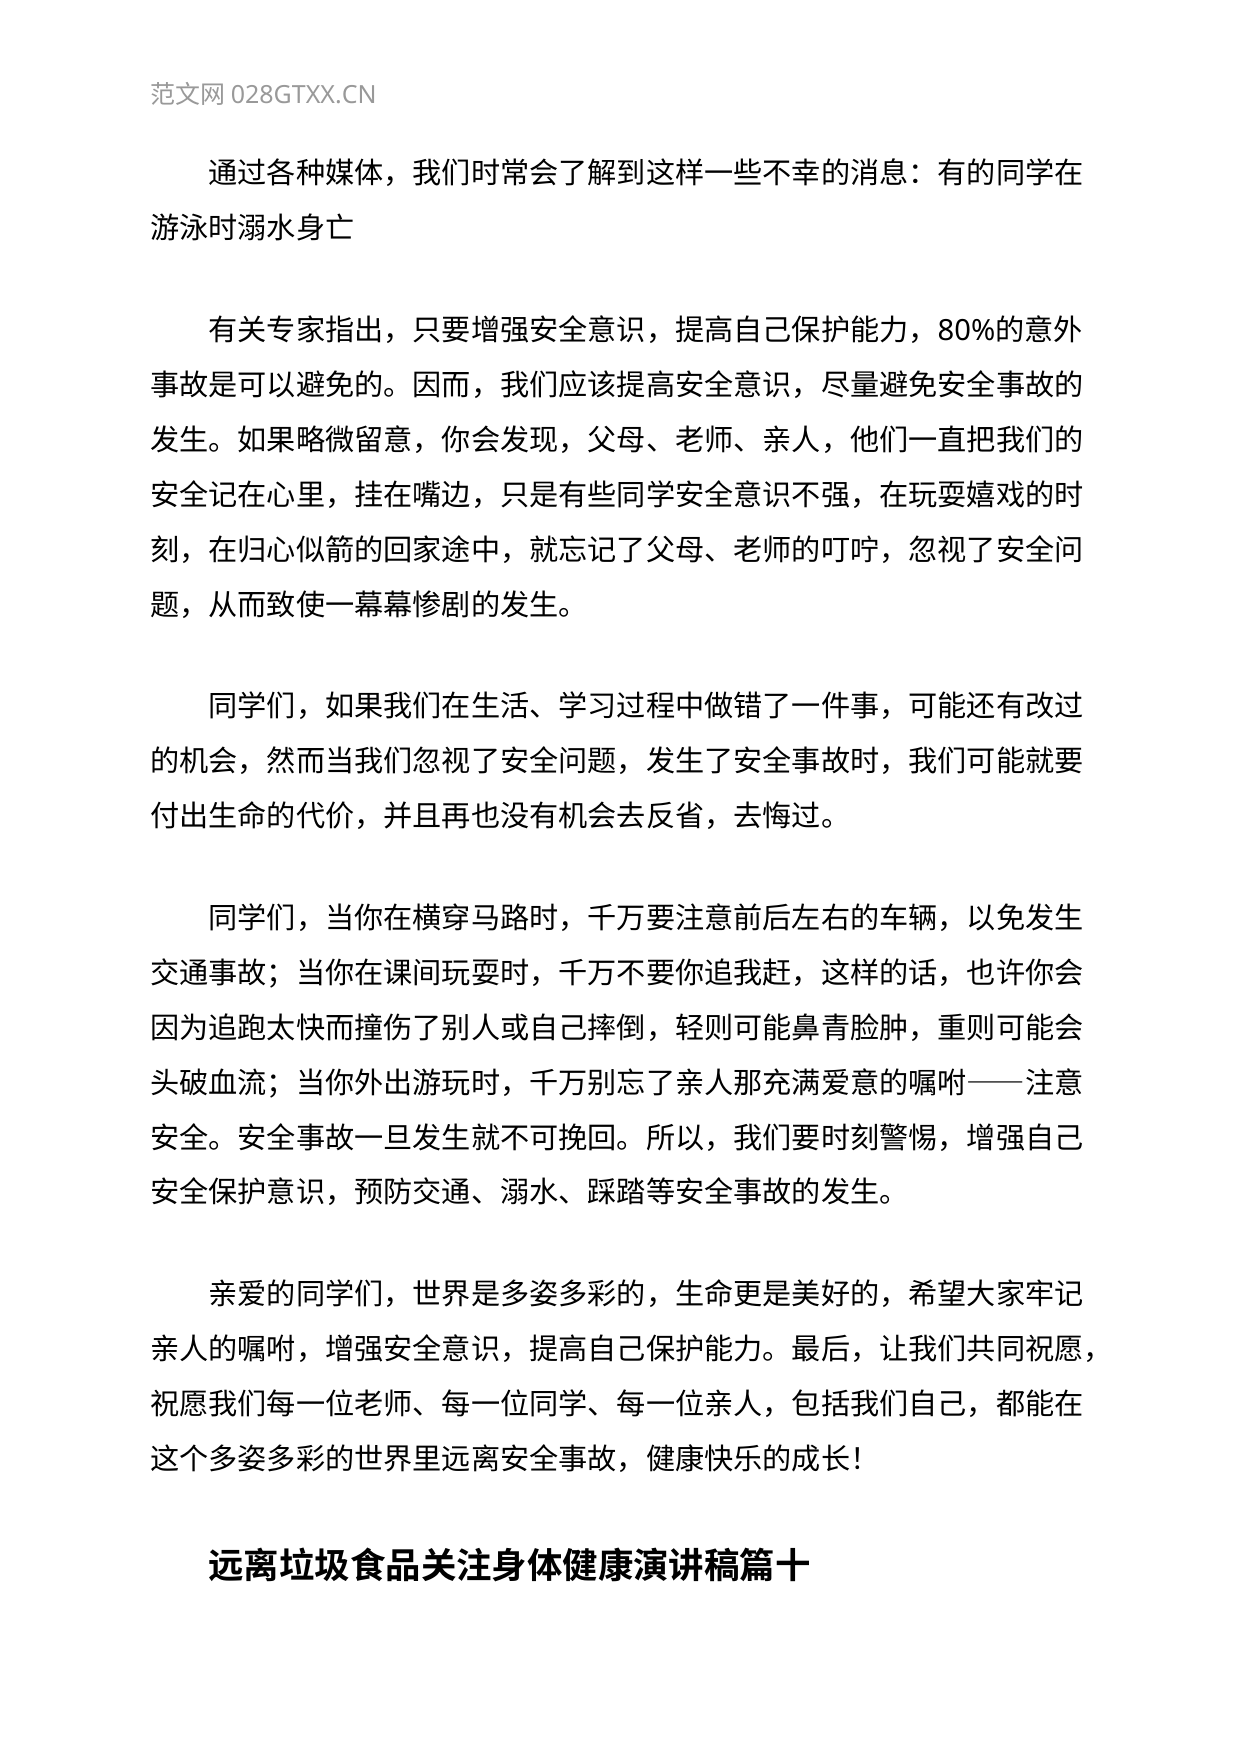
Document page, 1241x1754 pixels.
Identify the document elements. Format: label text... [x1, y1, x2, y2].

text 有关专家指出，只要增强安全意识，提高自己保护能力，80%的意外事故是可以避免的。因而，我们应该提高安全意识，尽量避免安全事故的发生。如果略微留意，你会发现，父母、老师、亲人，他们一直把我们的安全记在心里，挂在嘴边，只是有些同学安全意识不强，在玩耍嬉戏的时刻，在归心似箭的回家途中，就忘记了父母、老师的叮咛，忽视了安全问题，从而致使一幕幕惨剧的发生。 [150, 307, 1090, 623]
text 通过各种媒体，我们时常会了解到这样一些不幸的消息：有的同学在游泳时溺水身亡 [150, 150, 1090, 247]
text 同学们，如果我们在生活、学习过程中做错了一件事，可能还有改过的机会，然而当我们忽视了安全问题，发生了安全事故时，我们可能就要付出生命的代价，并且再也没有机会去反省，去悔过。 [150, 683, 1090, 835]
text 远离垃圾食品关注身体健康演讲稿篇十 [150, 1537, 1090, 1588]
text 同学们，当你在横穿马路时，千万要注意前后左右的车辆，以免发生交通事故；当你在课间玩耍时，千万不要你追我赶，这样的话，也许你会因为追跑太快而撞伤了别人或自己摔倒，轻则可能鼻青脸肿，重则可能会头破血流；当你外出游玩时，千万别忘了亲人那充满爱意的嘱咐——注意安全。安全事故一旦发生就不可挽回。所以，我们要时刻警惕，增强自己安全保护意识，预防交通、溺水、踩踏等安全事故的发生。 [150, 894, 1090, 1211]
text 亲爱的同学们，世界是多姿多彩的，生命更是美好的，希望大家牢记亲人的嘱咐，增强安全意识，提高自己保护能力。最后，让我们共同祝愿，祝愿我们每一位老师、每一位同学、每一位亲人，包括我们自己，都能在这个多姿多彩的世界里远离安全事故，健康快乐的成长！ [150, 1271, 1090, 1478]
